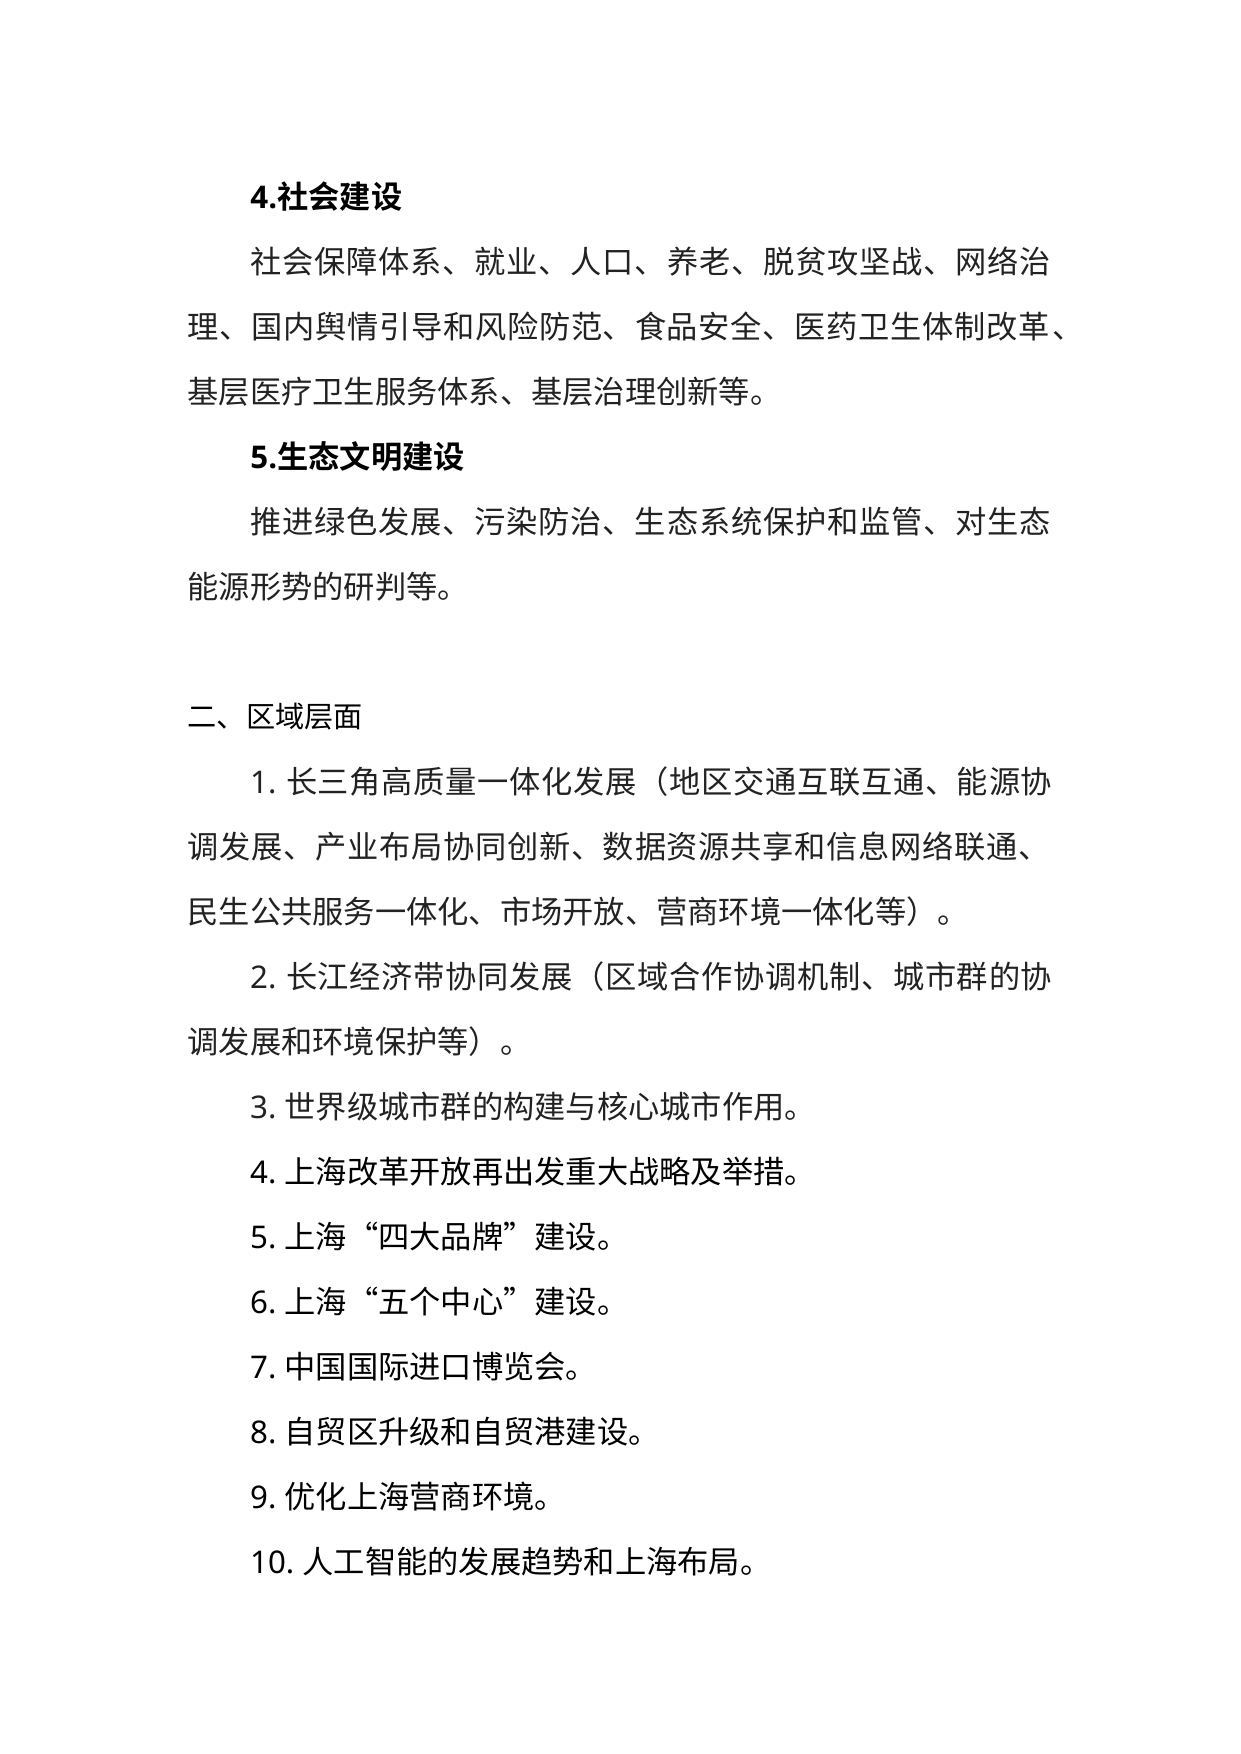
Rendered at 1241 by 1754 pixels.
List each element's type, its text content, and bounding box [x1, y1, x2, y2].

text 6. 上海“五个中心”建设。 [187, 1267, 1053, 1332]
text 4. 上海改革开放再出发重大战略及举措。 [187, 1137, 1053, 1202]
text 9. 优化上海营商环境。 [187, 1462, 1053, 1527]
text 5. 上海“四大品牌”建设。 [187, 1202, 1053, 1267]
text 5.生态文明建设 [187, 422, 1053, 487]
list 二、区域层面 [187, 682, 1053, 747]
text 1. 长三角高质量一体化发展（地区交通互联互通、能源协调发展、产业布局协同创新、数据资源共享和信息网络联通、民生公共服务一体化、市场开放、营商环境一体化等）。 [187, 747, 1053, 942]
text 推进绿色发展、污染防治、生态系统保护和监管、对生态能源形势的研判等。 [187, 487, 1053, 617]
text 4.社会建设 [187, 162, 1053, 227]
text 10. 人工智能的发展趋势和上海布局。 [187, 1527, 1053, 1592]
text 8. 自贸区升级和自贸港建设。 [187, 1397, 1053, 1462]
text 3. 世界级城市群的构建与核心城市作用。 [187, 1072, 1053, 1137]
text 7. 中国国际进口博览会。 [187, 1332, 1053, 1397]
text 社会保障体系、就业、人口、养老、脱贫攻坚战、网络治理、国内舆情引导和风险防范、食品安全、医药卫生体制改革、基层医疗卫生服务体系、基层治理创新等。 [187, 227, 1053, 422]
text 2. 长江经济带协同发展（区域合作协调机制、城市群的协调发展和环境保护等）。 [187, 942, 1053, 1072]
